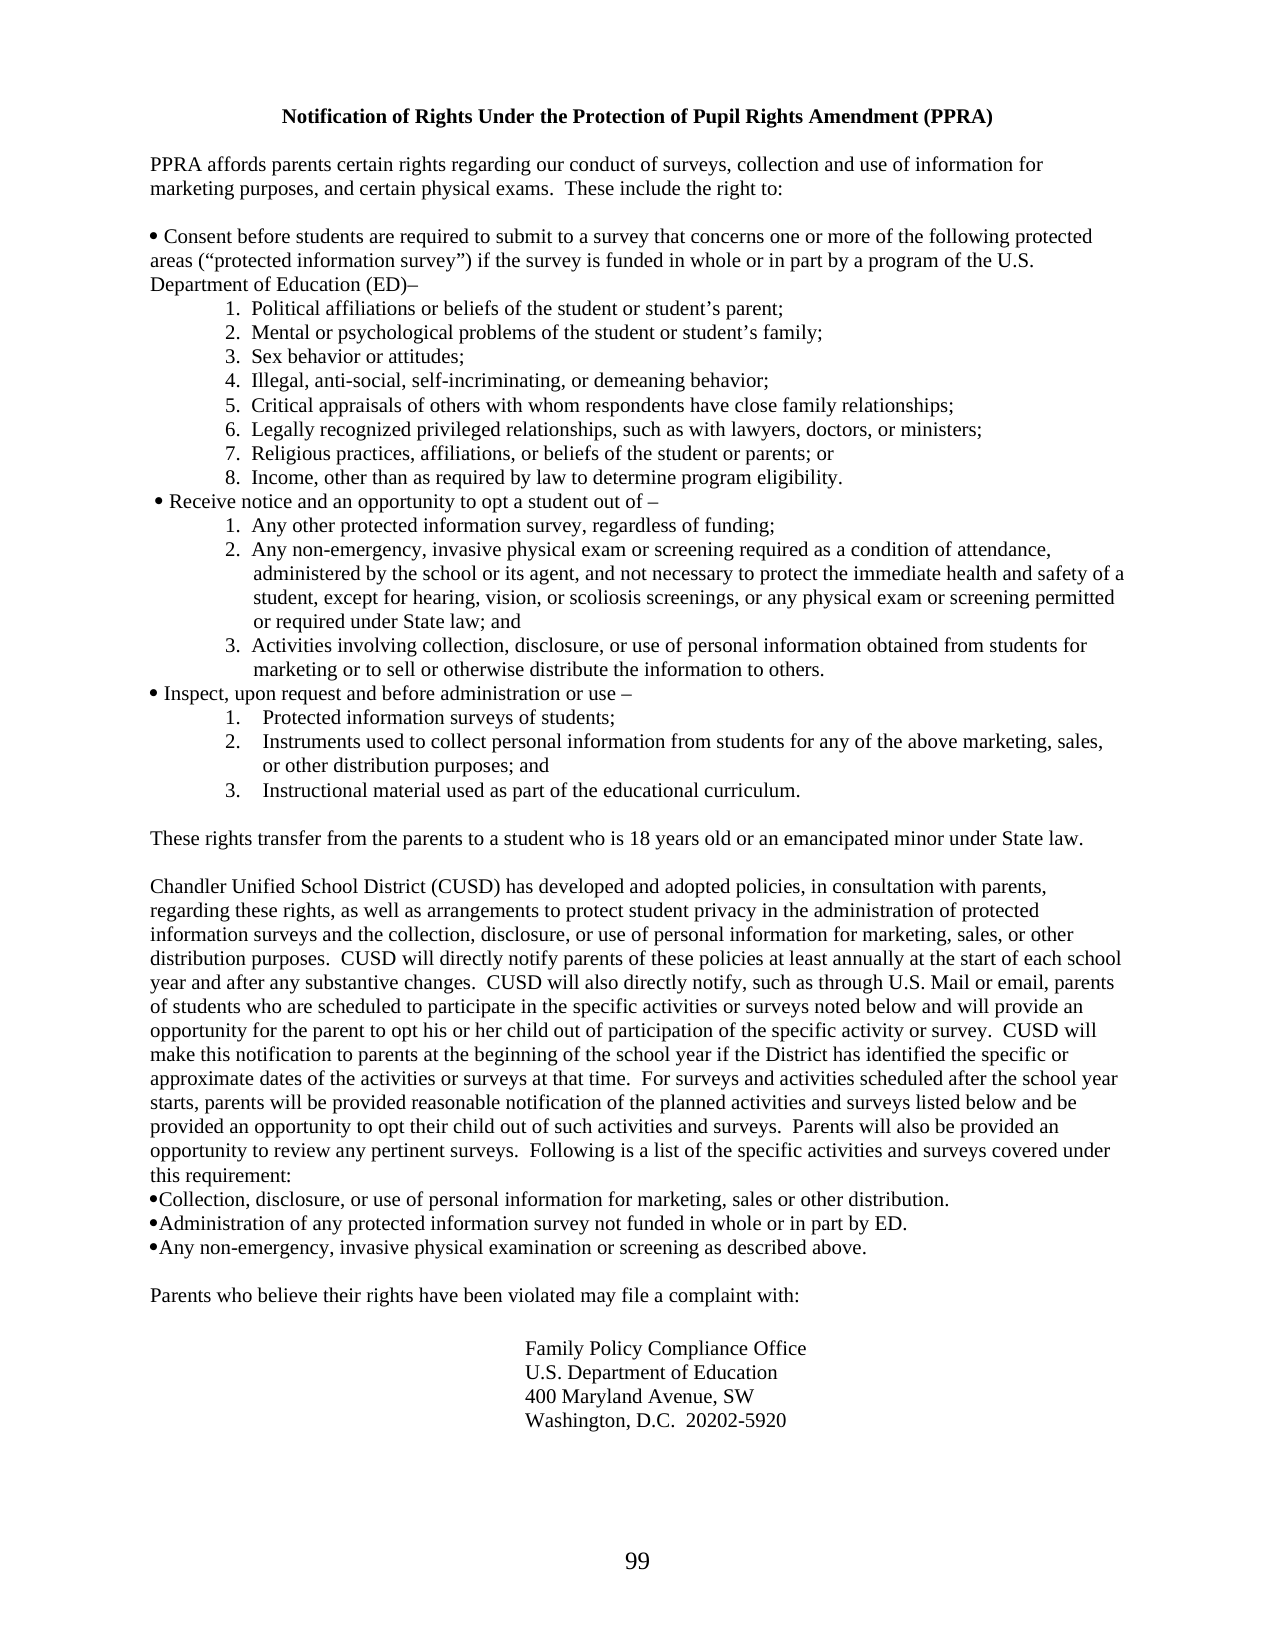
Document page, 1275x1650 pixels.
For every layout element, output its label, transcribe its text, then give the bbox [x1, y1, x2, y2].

text Consent before students are required to submit to a survey that concerns one or more of the following protected areas (“protected information survey”) if the survey is funded in whole or in part by a program of the U.S. Department of Education (ED)– [150, 224, 1125, 296]
text PPRA affords parents certain rights regarding our conduct of surveys, collection and use of information for marketing purposes, and certain physical exams. These include the right to: [150, 152, 1125, 200]
text Notification of Rights Under the Protection of Pupil Rights Amendment (PPRA) [150, 104, 1125, 128]
text 6. Legally recognized privileged relationships, such as with lawyers, doctors, or ministers; [225, 417, 1125, 441]
text Family Policy Compliance Office [150, 1336, 1125, 1360]
text 4. Illegal, anti-social, self-incriminating, or demeaning behavior; [150, 368, 1125, 392]
text Collection, disclosure, or use of personal information for marketing, sales or other distribution. [150, 1187, 1125, 1211]
text Receive notice and an opportunity to opt a student out of – [150, 489, 1125, 513]
text 2. Mental or psychological problems of the student or student’s family; [150, 320, 1125, 344]
text Inspect, upon request and before administration or use – [150, 681, 1125, 705]
text Parents who believe their rights have been violated may file a complaint with: [150, 1283, 1125, 1307]
text These rights transfer from the parents to a student who is 18 years old or an emancipated minor under State law. [150, 826, 1125, 850]
list Instruments used to collect personal information from students for any of the above marketing, sales, or other distribution purposes; and [225, 729, 1125, 777]
list Instructional material used as part of the educational curriculum. [225, 777, 1125, 802]
text 5. Critical appraisals of others with whom respondents have close family relationships; [150, 392, 1125, 417]
text 2. Any non-emergency, invasive physical exam or screening required as a condition of attendance, administered by the school or its agent, and not necessary to protect the immediate health and safety of a student, except for hearing, vision, or scoliosis screenings, or any physical exam or screening permitted or required under State law; and [225, 537, 1125, 633]
list Protected information surveys of students; [225, 705, 1125, 729]
text 3. Sex behavior or attitudes; [150, 344, 1125, 368]
text 7. Religious practices, affiliations, or beliefs of the student or parents; or [225, 441, 1125, 465]
text 1. Political affiliations or beliefs of the student or student’s parent; [150, 296, 1125, 320]
text Chandler Unified School District (CUSD) has developed and adopted policies, in consultation with parents, regarding these rights, as well as arrangements to protect student privacy in the administration of protected information surveys and the collection, disclosure, or use of personal information for marketing, sales, or other distribution purposes. CUSD will directly notify parents of these policies at least annually at the start of each school year and after any substantive changes. CUSD will also directly notify, such as through U.S. Mail or email, parents of students who are scheduled to participate in the specific activities or surveys noted below and will provide an opportunity for the parent to opt his or her child out of participation of the specific activity or survey. CUSD will make this notification to parents at the beginning of the school year if the District has identified the specific or approximate dates of the activities or surveys at that time. For surveys and activities scheduled after the school year starts, parents will be provided reasonable notification of the planned activities and surveys listed below and be provided an opportunity to opt their child out of such activities and surveys. Parents will also be provided an opportunity to review any pertinent surveys. Following is a list of the specific activities and surveys covered under this requirement: [150, 874, 1125, 1187]
text 3. Activities involving collection, disclosure, or use of personal information obtained from students for marketing or to sell or otherwise distribute the information to others. [225, 633, 1125, 681]
text Administration of any protected information survey not funded in whole or in part by ED. [150, 1211, 1125, 1235]
text Washington, D.C. 20202-5920 [150, 1408, 1125, 1432]
text Any non-emergency, invasive physical examination or screening as described above. [150, 1235, 1125, 1259]
text 400 Maryland Avenue, SW [150, 1384, 1125, 1408]
text 8. Income, other than as required by law to determine program eligibility. [225, 465, 1125, 489]
text 1. Any other protected information survey, regardless of funding; [150, 513, 1125, 537]
text U.S. Department of Education [150, 1360, 1125, 1384]
